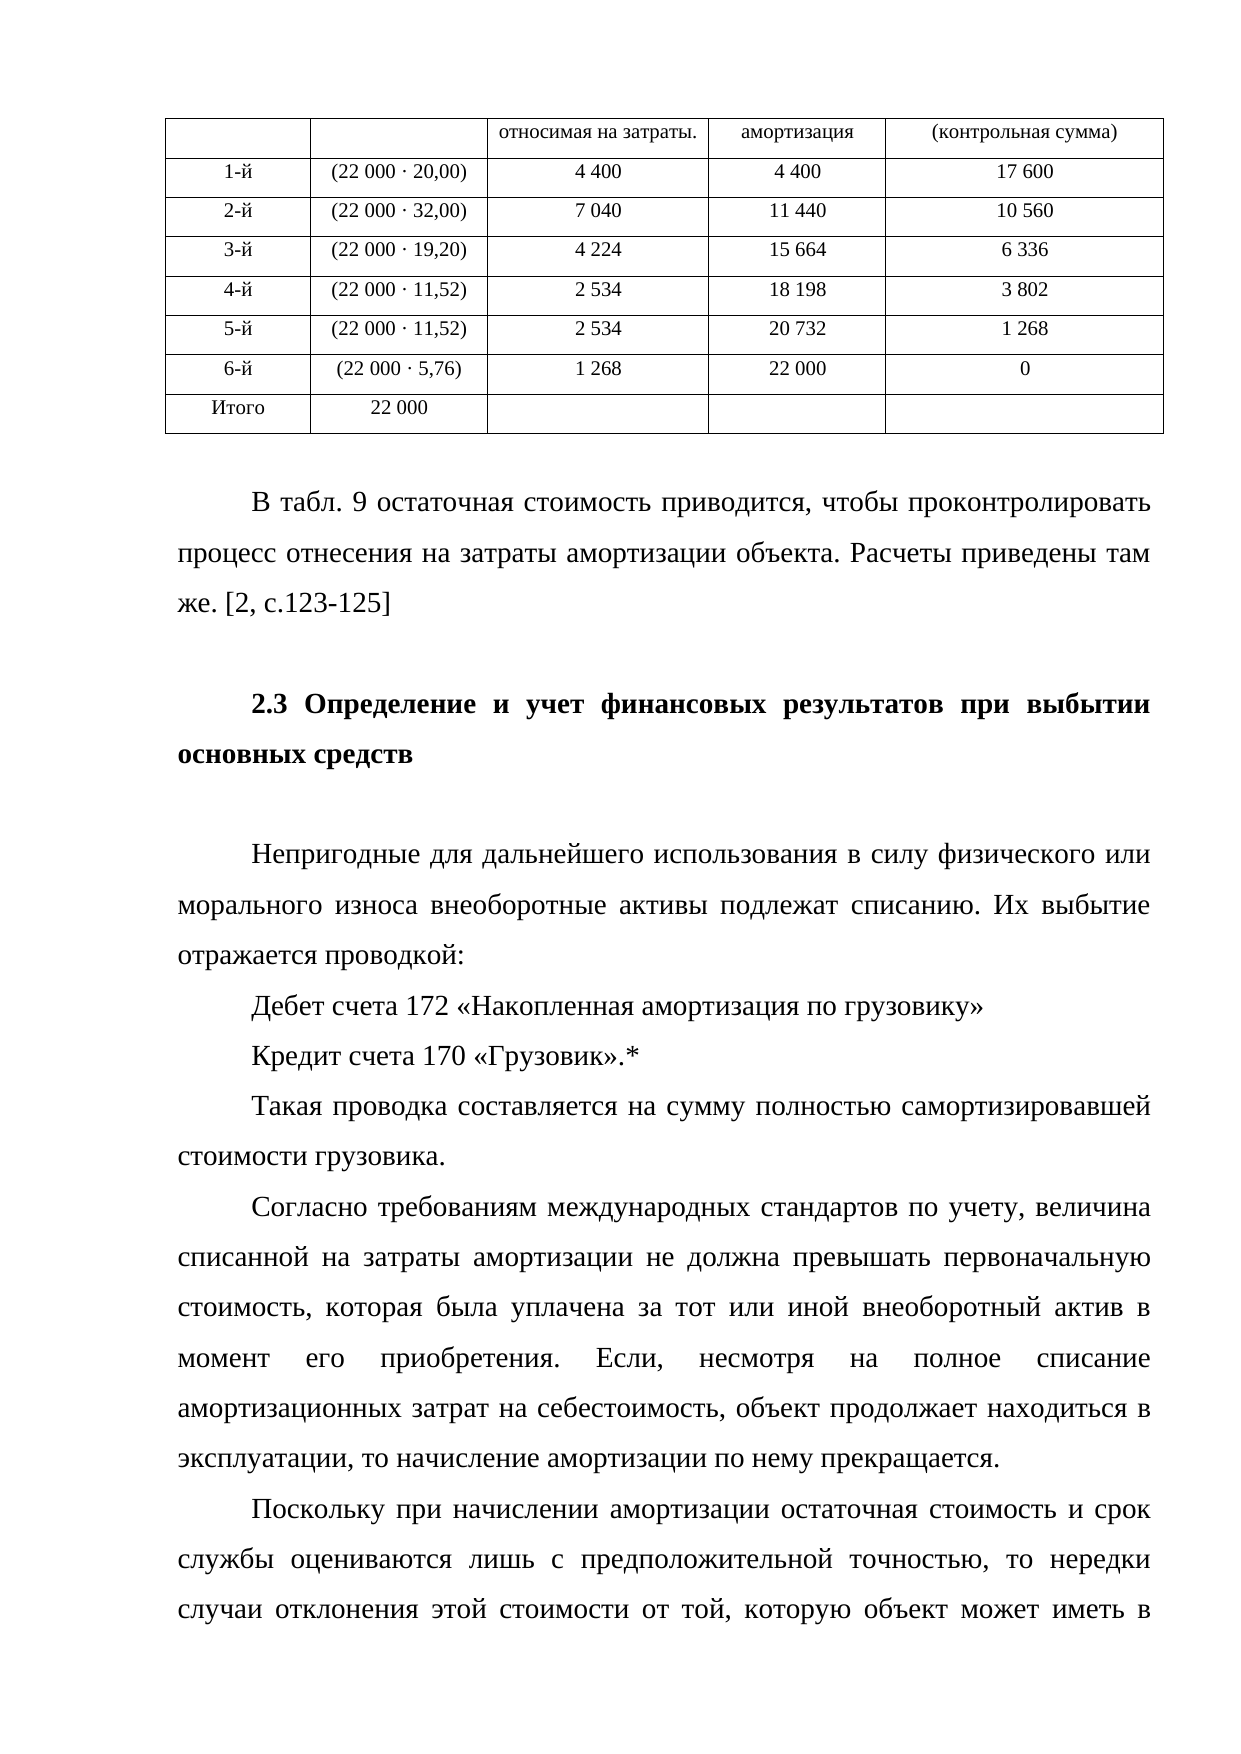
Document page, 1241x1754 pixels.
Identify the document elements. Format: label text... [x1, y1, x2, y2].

table_cell (22 000 · 11,52) [311, 316, 487, 354]
table_cell 11 440 [709, 198, 885, 236]
table_cell 3 802 [886, 277, 1163, 315]
table_cell 2 534 [488, 316, 708, 354]
text Непригодные для дальнейшего использования в силу физического или морального износа внеоборотные активы подлежат списанию. Их выбытие отражается проводкой: [177, 837, 1152, 971]
text Дебет счета 172 «Накопленная амортизация по грузовику» [177, 988, 1152, 1021]
table_cell 22 000 [311, 395, 487, 433]
table_header Расчет [311, 119, 487, 157]
table_cell 22 000 [709, 355, 885, 394]
table_cell 6-й [166, 355, 310, 394]
text Кредит счета 170 «Грузовик».* [177, 1038, 1152, 1071]
table_cell [709, 395, 885, 433]
table_cell 6 336 [886, 237, 1163, 276]
table_cell 2-й [166, 198, 310, 236]
table_cell [488, 395, 708, 433]
text В табл. 9 остаточная стоимость приводится, чтобы проконтролировать процесс отнесения на затраты амортизации объекта. Расчеты приведены там же. [2, с.123-125] [177, 484, 1152, 619]
table_cell Итого [166, 395, 310, 433]
table_cell (22 000 · 20,00) [311, 159, 487, 197]
table_cell 7 040 [488, 198, 708, 236]
table_cell 10 560 [886, 198, 1163, 236]
table_cell 4 400 [709, 159, 885, 197]
table_cell 15 664 [709, 237, 885, 276]
text Согласно требованиям международных стандартов по учету, величина списанной на затраты амортизации не должна превышать первоначальную стоимость, которая была уплачена за тот или иной внеоборотный актив в момент его приобретения. Если, несмотря на полное списание амортизационных затрат на себестоимость, объект продолжает находиться в эксплуатации, то начисление амортизации по нему прекращается. [177, 1189, 1152, 1474]
table_cell 4 400 [488, 159, 708, 197]
table_cell 5-й [166, 316, 310, 354]
table_cell 1-й [166, 159, 310, 197]
table_cell 20 732 [709, 316, 885, 354]
table_cell 4 224 [488, 237, 708, 276]
table_cell (22 000 · 11,52) [311, 277, 487, 315]
table_cell 17 600 [886, 159, 1163, 197]
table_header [886, 119, 1163, 157]
table_cell (22 000 · 19,20) [311, 237, 487, 276]
table_cell 4-й [166, 277, 310, 315]
text Такая проводка составляется на сумму полностью самортизировавшей стоимости грузовика. [177, 1088, 1152, 1172]
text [177, 1491, 1152, 1625]
text 2.3 Определение и учет финансовых результатов при выбытии основных средств [177, 686, 1152, 769]
table_cell 3-й [166, 237, 310, 276]
table_cell 1 268 [886, 316, 1163, 354]
table_cell 1 268 [488, 355, 708, 394]
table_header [709, 119, 885, 157]
table_cell (22 000 · 32,00) [311, 198, 487, 236]
table_cell 18 198 [709, 277, 885, 315]
table_cell (22 000 · 5,76) [311, 355, 487, 394]
table_header Год [166, 119, 310, 157]
table_cell [886, 395, 1163, 433]
table_cell 2 534 [488, 277, 708, 315]
table_cell 0 [886, 355, 1163, 394]
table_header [488, 119, 708, 157]
